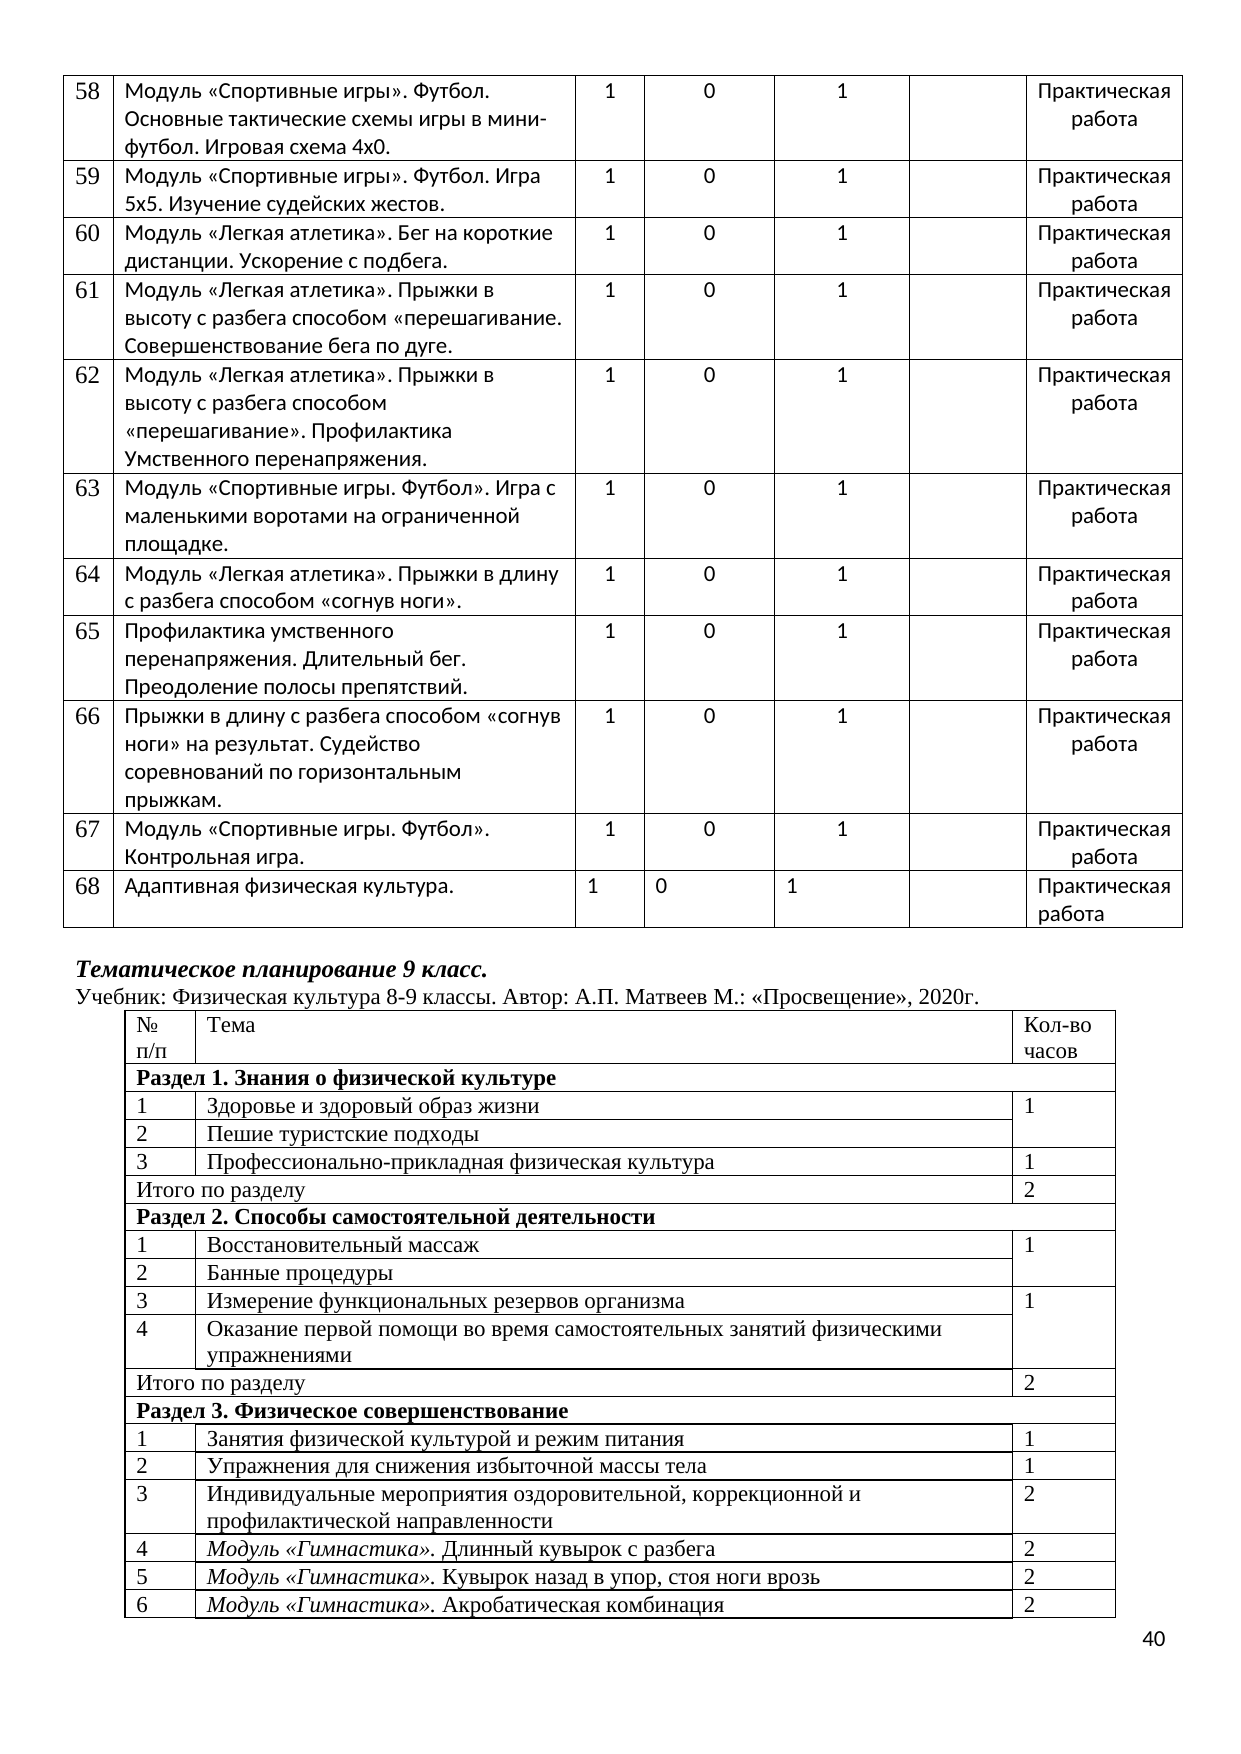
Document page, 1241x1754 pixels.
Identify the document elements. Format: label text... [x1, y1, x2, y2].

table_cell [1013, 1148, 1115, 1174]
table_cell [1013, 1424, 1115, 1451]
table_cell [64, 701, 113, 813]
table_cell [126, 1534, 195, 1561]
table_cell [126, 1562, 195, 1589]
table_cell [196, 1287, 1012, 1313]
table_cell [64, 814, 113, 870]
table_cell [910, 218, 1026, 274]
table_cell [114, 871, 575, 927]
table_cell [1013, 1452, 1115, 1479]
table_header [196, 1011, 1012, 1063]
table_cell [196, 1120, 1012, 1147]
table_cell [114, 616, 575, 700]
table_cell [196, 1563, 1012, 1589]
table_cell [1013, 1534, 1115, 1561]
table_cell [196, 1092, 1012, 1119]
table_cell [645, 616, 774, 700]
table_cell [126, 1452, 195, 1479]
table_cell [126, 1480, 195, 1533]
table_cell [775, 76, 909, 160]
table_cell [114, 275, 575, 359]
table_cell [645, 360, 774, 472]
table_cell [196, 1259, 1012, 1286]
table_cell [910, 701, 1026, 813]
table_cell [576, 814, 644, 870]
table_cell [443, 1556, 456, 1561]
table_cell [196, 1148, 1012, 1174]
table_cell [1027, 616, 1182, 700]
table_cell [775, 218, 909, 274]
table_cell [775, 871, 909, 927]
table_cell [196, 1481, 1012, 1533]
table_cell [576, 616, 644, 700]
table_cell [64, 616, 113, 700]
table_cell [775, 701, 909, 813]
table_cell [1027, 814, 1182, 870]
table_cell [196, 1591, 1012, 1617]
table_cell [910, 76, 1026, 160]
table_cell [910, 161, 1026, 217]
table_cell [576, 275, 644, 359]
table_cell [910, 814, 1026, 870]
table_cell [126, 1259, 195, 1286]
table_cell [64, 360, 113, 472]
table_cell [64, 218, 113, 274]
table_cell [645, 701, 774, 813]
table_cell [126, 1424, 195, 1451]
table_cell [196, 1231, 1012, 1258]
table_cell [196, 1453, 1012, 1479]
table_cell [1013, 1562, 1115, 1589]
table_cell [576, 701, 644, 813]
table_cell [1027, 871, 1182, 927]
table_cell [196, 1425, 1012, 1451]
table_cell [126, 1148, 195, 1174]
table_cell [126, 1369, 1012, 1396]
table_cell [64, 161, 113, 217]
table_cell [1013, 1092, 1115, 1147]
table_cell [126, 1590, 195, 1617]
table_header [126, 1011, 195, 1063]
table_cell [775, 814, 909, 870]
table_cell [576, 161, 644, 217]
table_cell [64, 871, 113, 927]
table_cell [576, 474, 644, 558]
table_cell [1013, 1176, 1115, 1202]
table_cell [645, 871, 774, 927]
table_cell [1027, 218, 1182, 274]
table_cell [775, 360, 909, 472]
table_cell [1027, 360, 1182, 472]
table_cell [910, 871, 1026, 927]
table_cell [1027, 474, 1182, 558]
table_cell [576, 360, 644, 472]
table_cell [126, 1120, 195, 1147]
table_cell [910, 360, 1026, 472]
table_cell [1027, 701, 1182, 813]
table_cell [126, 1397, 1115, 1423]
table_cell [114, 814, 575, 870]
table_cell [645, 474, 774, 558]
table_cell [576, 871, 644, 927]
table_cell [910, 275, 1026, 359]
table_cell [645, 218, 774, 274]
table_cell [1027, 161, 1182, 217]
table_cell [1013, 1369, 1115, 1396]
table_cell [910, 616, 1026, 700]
text Учебник: Физическая культура 8-9 классы. Автор: А.П. Матвеев М.: «Просвещение», 2020г. [75, 983, 1165, 1009]
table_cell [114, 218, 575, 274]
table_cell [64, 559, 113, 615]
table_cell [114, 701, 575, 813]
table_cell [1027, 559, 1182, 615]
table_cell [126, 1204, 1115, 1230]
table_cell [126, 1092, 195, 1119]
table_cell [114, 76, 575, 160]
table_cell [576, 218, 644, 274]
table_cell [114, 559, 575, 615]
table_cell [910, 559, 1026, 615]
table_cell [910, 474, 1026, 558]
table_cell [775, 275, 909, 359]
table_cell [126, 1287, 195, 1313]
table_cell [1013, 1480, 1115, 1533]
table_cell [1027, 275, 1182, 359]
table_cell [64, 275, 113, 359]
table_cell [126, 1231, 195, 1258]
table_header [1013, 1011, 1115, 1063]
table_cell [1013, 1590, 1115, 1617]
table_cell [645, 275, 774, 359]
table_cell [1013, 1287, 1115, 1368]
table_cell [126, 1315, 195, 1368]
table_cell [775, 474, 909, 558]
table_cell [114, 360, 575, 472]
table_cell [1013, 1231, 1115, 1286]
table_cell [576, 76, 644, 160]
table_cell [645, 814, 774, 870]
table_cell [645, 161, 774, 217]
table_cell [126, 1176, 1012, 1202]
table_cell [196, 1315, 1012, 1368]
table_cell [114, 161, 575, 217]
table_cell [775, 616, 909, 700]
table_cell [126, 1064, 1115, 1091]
text Тематическое планирование 9 класс. [75, 954, 1165, 983]
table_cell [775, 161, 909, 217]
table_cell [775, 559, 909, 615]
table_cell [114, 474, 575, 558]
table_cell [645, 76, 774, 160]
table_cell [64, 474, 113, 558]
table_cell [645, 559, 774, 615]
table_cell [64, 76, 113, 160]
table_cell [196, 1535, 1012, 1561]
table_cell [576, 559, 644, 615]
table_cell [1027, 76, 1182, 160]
